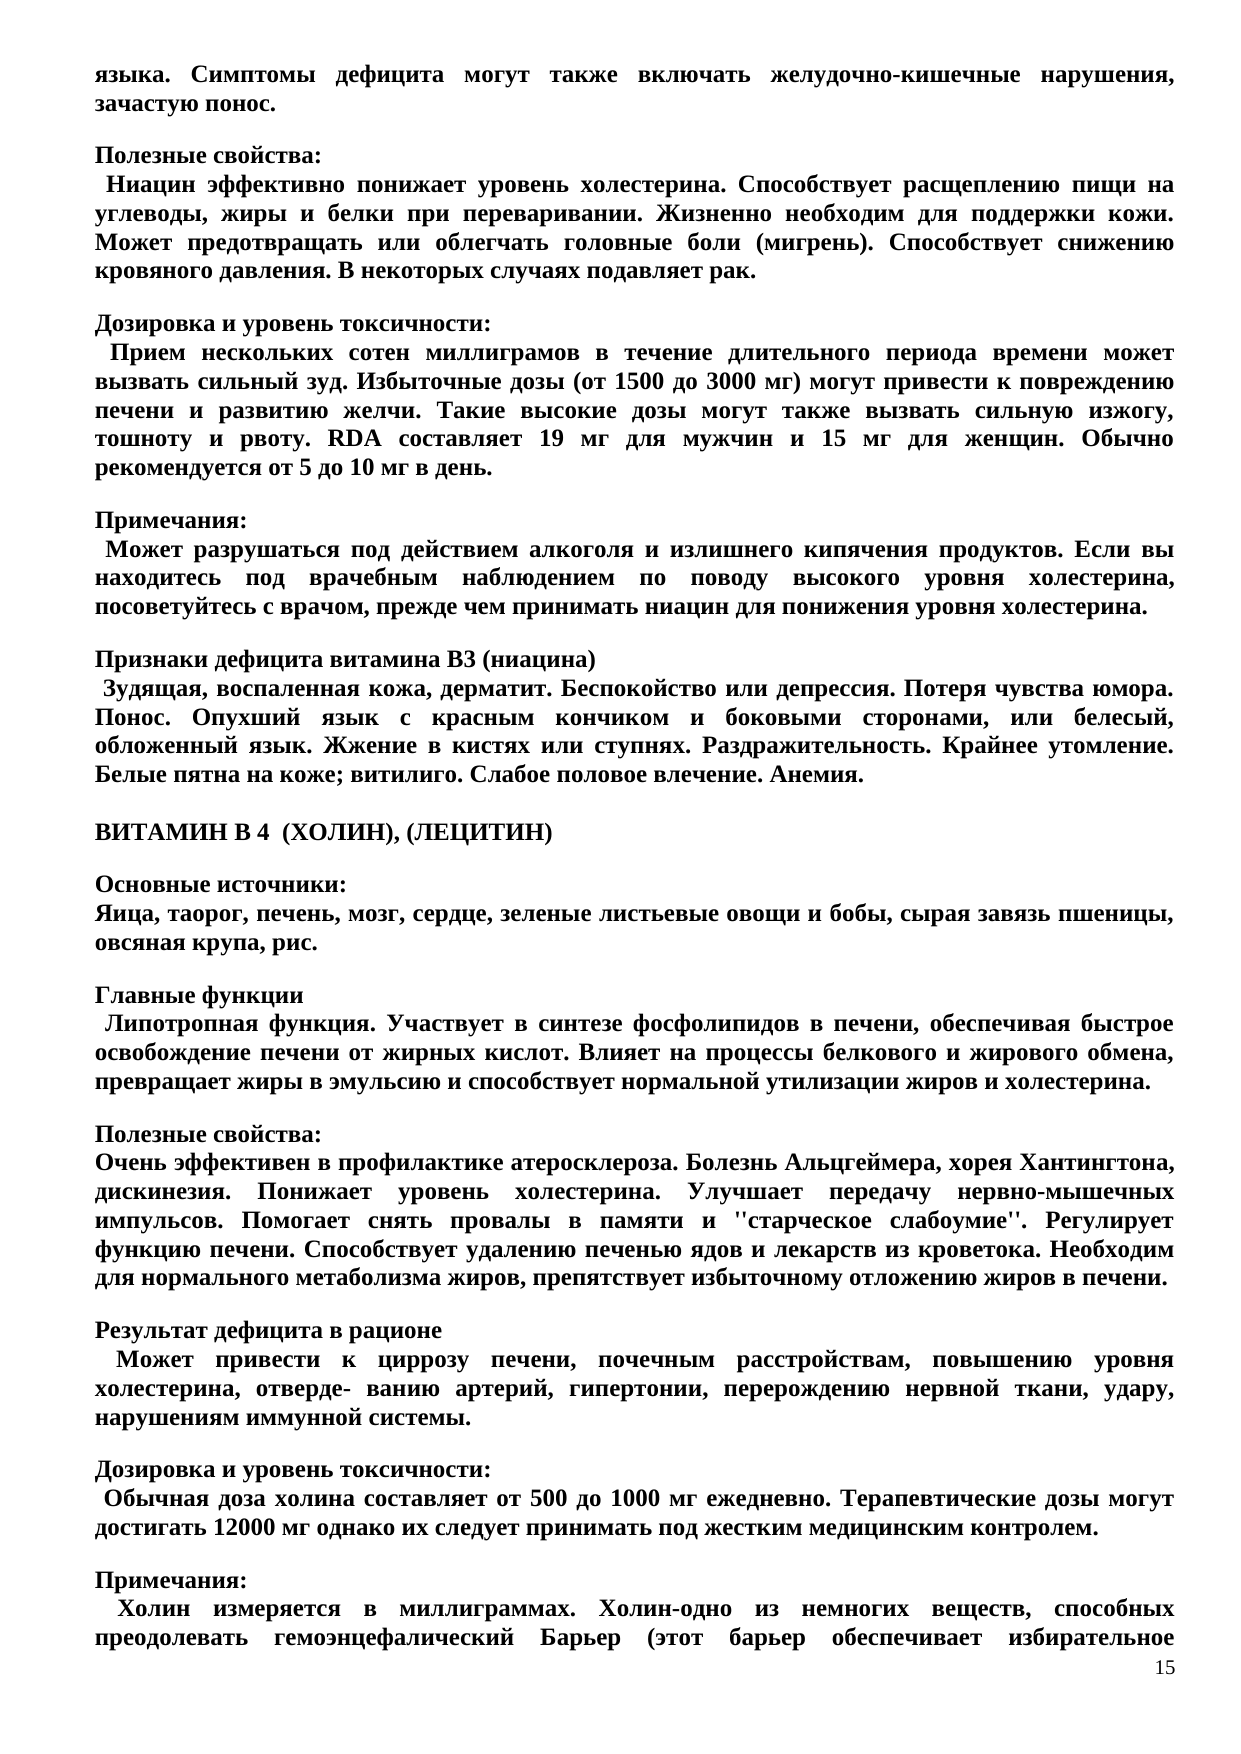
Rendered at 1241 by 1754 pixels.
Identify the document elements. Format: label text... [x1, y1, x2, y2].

text Яица, таорог, печень, мозг, cердце, зеленые листьевые овощи и бобы, сырая завязь пшеницы, овсяная крупа, рис. [94, 898, 1175, 956]
text Дозировка и уровень токсичности: [94, 308, 1175, 337]
text Может привести к циррозу печени, почечным расстройствам, повышению уровня холестерина, отверде- ванию артерий, гипертонии, перерождению нервной ткани, удару, нарушениям иммунной системы. [94, 1344, 1175, 1430]
text Дозировка и уровень токсичности: [94, 1454, 1175, 1483]
text Ниацин эффективно понижает уровень холестерина. Способствует расщеплению пищи на углеводы, жиры и белки при переваривании. Жизненно необходим для поддержки кожи. Может предотвращать или облегчать головные боли (мигрень). Способствует снижению кровяного давления. В некоторых случаях подавляет рак. [94, 169, 1175, 284]
text Зудящая, воспаленная кожа, дерматит. Беспокойство или депрессия. Потеря чувства юмора. Понос. Опухший язык с красным кончиком и боковыми сторонами, или белесый, обложенный язык. Жжение в кистях или ступнях. Раздражительность. Крайнее утомление. Белые пятна на коже; витилиго. Слабое половое влечение. Анемия. [94, 673, 1175, 788]
text ВИТАМИН В 4 (ХОЛИН), (ЛЕЦИТИН) [94, 817, 1175, 845]
text Признаки дефицита витамина В3 (ниацина) [94, 644, 1175, 673]
text Полезные свойства: [94, 141, 1175, 169]
text Липотропная функция. Участвует в синтезе фосфолипидов в печени, обеспечивая быстрое освобождение печени от жирных кислот. Влияет на процессы белкового и жирового обмена, превращает жиры в эмульсию и способствует нормальной утилизации жиров и холестерина. [94, 1008, 1175, 1095]
text Прием нескольких сотен миллиграмов в течение длительного периода времени может вызвать сильный зуд. Избыточные дозы (от 1500 до 3000 мг) могут привести к повреждению печени и развитию желчи. Такие высокие дозы могут также вызвать сильную изжогу, тошноту и рвоту. RDA составляет 19 мг для мужчин и 15 мг для женщин. Обычно рекомендуется от 5 до 10 мг в день. [94, 337, 1175, 481]
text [94, 1593, 1175, 1651]
text Главные функции [94, 980, 1175, 1008]
text Может разрушаться под действием алкоголя и излишнего кипячения продуктов. Если вы находитесь под врачебным наблюдением по поводу высокого уровня холестерина, посоветуйтесь с врачом, прежде чем принимать ниацин для понижения уровня холестерина. [94, 534, 1175, 620]
text Результат дефицита в рационе [94, 1315, 1175, 1344]
text Полезные свойства: [94, 1119, 1175, 1147]
text Очень эффективен в профилактике атеросклероза. Болезнь Альцгеймера, хорея Хантингтона, дискинезия. Понижает уровень холестерина. Улучшает передачу нервно-мышечных импульсов. Помогает снять провалы в памяти и ''старческое слабоумие''. Регулирует функцию печени. Способствует удалению печенью ядов и лекарств из кроветока. Необходим для нормального метаболизма жиров, препятствует избыточному отложению жиров в печени. [94, 1147, 1175, 1291]
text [94, 59, 1175, 117]
text Обычная доза холина составляет от 500 до 1000 мг ежедневно. Терапевтические дозы могут достигать 12000 мг однако их следует принимать под жестким медицинским контролем. [94, 1483, 1175, 1541]
text Примечания: [94, 505, 1175, 534]
text Основные источники: [94, 869, 1175, 898]
text Примечания: [94, 1565, 1175, 1593]
